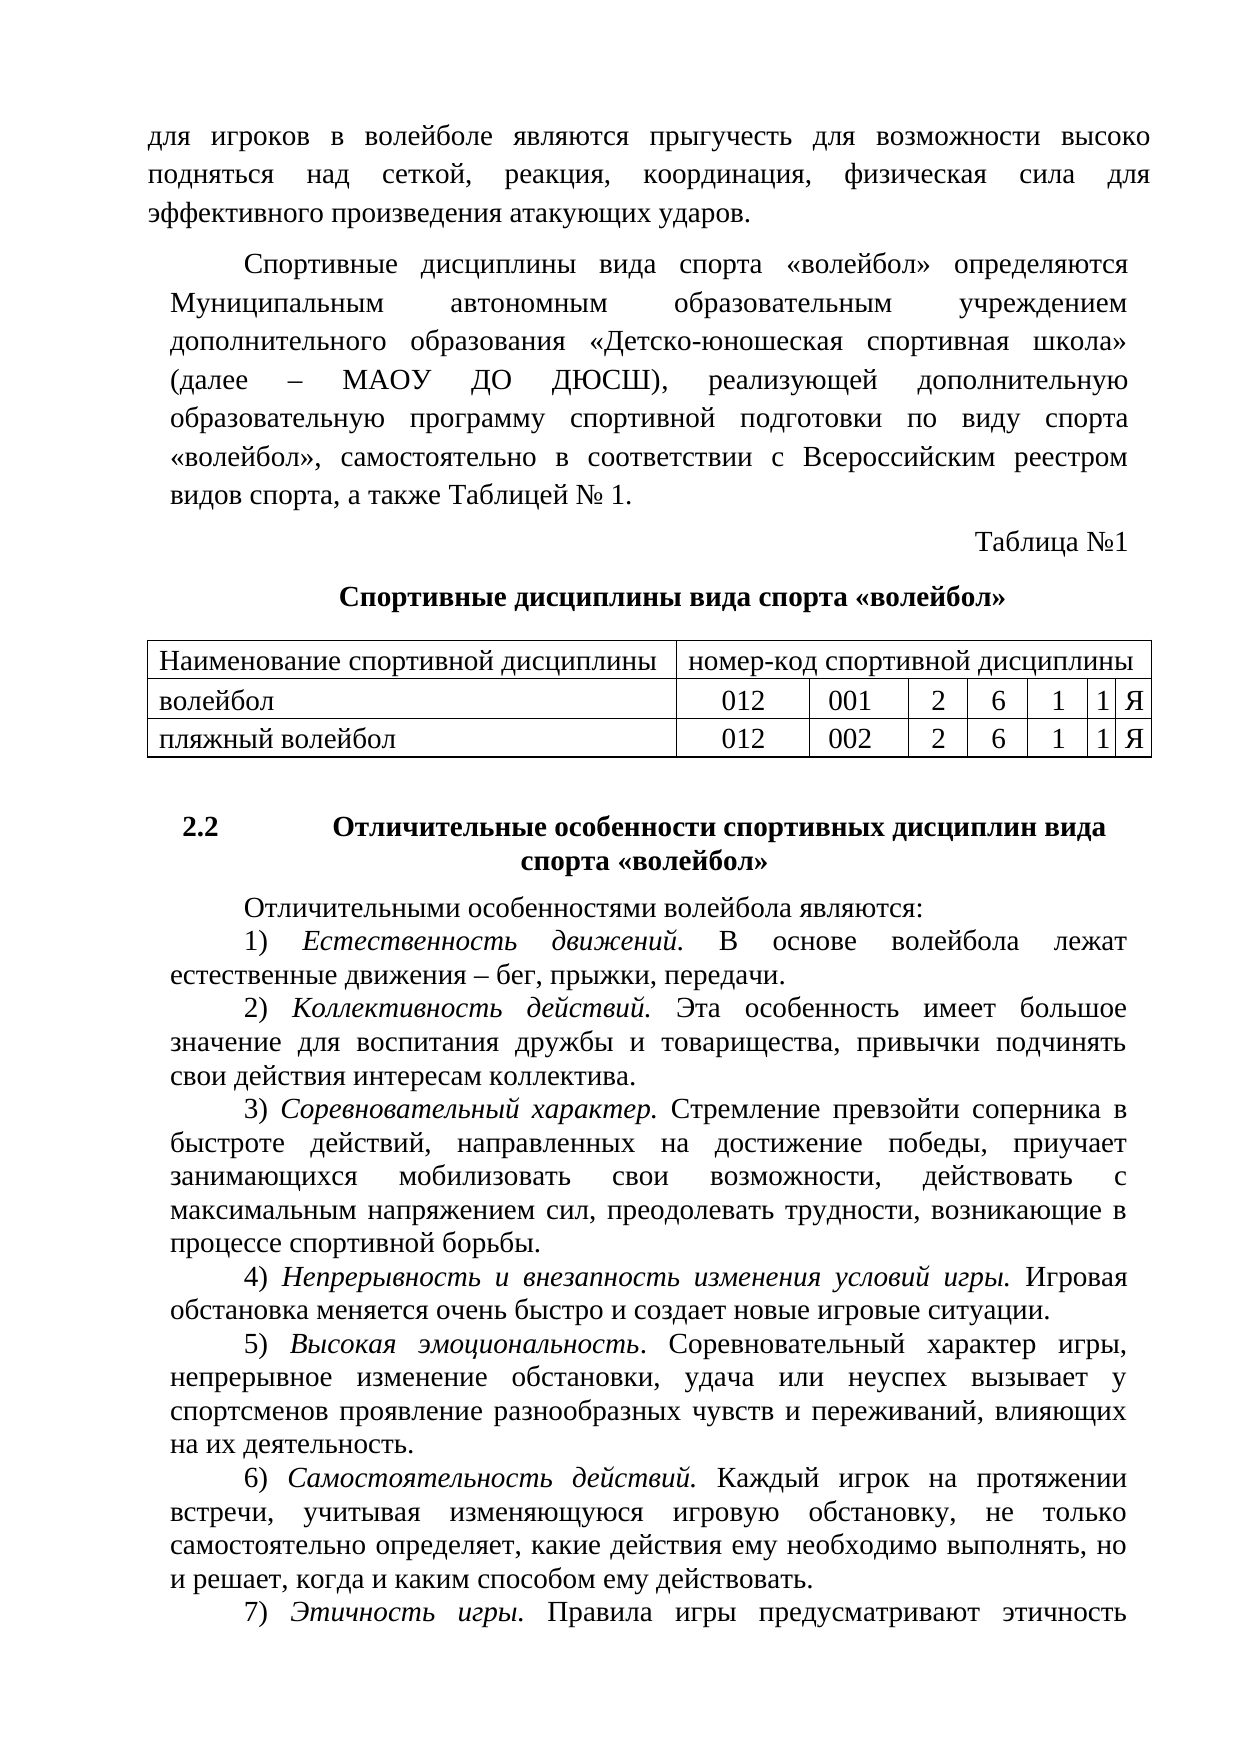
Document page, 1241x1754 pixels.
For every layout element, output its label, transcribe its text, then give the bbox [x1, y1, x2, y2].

table_cell 1 [1028, 719, 1087, 756]
table_cell 2 [909, 719, 967, 756]
table_header Наименование спортивной дисциплины [148, 641, 676, 678]
text Таблица №1 [148, 524, 1128, 558]
text 3) Соревновательный характер. Стремление превзойти соперника в быстроте действий, направленных на достижение победы, приучает занимающихся мобилизовать свои возможности, действовать с максимальным напряжением сил, преодолевать трудности, возникающие в процессе спортивной борьбы. [170, 1091, 1127, 1259]
table_cell 002 [810, 719, 908, 756]
table_header номер-код спортивной дисциплины [677, 641, 1151, 678]
table_cell Я [1116, 679, 1151, 717]
list Отличительные особенности спортивных дисциплин вида спорта «волейбол» [148, 809, 1141, 877]
text 1) Естественность движений. В основе волейбола лежат естественные движения – бег, прыжки, передачи. [170, 923, 1127, 991]
table_cell 6 [968, 679, 1027, 717]
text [170, 1594, 1127, 1628]
table_cell 1 [1028, 679, 1087, 717]
table_cell 1 [1088, 719, 1115, 756]
table_cell 012 [677, 719, 809, 756]
table_cell Я [1116, 719, 1151, 756]
table_cell 012 [677, 679, 809, 717]
text 4) Непрерывность и внезапность изменения условий игры. Игровая обстановка меняется очень быстро и создает новые игровые ситуации. [170, 1259, 1127, 1326]
table_cell 1 [1088, 679, 1115, 717]
table_cell 001 [810, 679, 908, 717]
text 2) Коллективность действий. Эта особенность имеет большое значение для воспитания дружбы и товарищества, привычки подчинять свои действия интересам коллектива. [170, 991, 1127, 1091]
table_cell 2 [909, 679, 967, 717]
text 5) Высокая эмоциональность. Соревновательный характер игры, непрерывное изменение обстановки, удача или неуспех вызывает у спортсменов проявление разнообразных чувств и переживаний, влияющих на их деятельность. [170, 1326, 1127, 1460]
subtitle Спортивные дисциплины вида спорта «волейбол» [193, 579, 1152, 613]
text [148, 118, 1152, 229]
text 6) Самостоятельность действий. Каждый игрок на протяжении встречи, учитывая изменяющуюся игровую обстановку, не только самостоятельно определяет, какие действия ему необходимо выполнять, но и решает, когда и каким способом ему действовать. [170, 1460, 1127, 1594]
text Отличительными особенностями волейбола являются: [170, 890, 1127, 923]
text Спортивные дисциплины вида спорта «волейбол» определяются Муниципальным автономным образовательным учреждением дополнительного образования «Детско-юношеская спортивная школа» (далее – МАОУ ДО ДЮСШ), реализующей дополнительную образовательную программу спортивной подготовки по виду спорта «волейбол», самостоятельно в соответствии с Всероссийским реестром видов спорта, а также Таблицей № 1. [170, 246, 1128, 511]
table_cell волейбол [148, 679, 676, 717]
table_cell пляжный волейбол [148, 719, 676, 756]
table_cell 6 [968, 719, 1027, 756]
